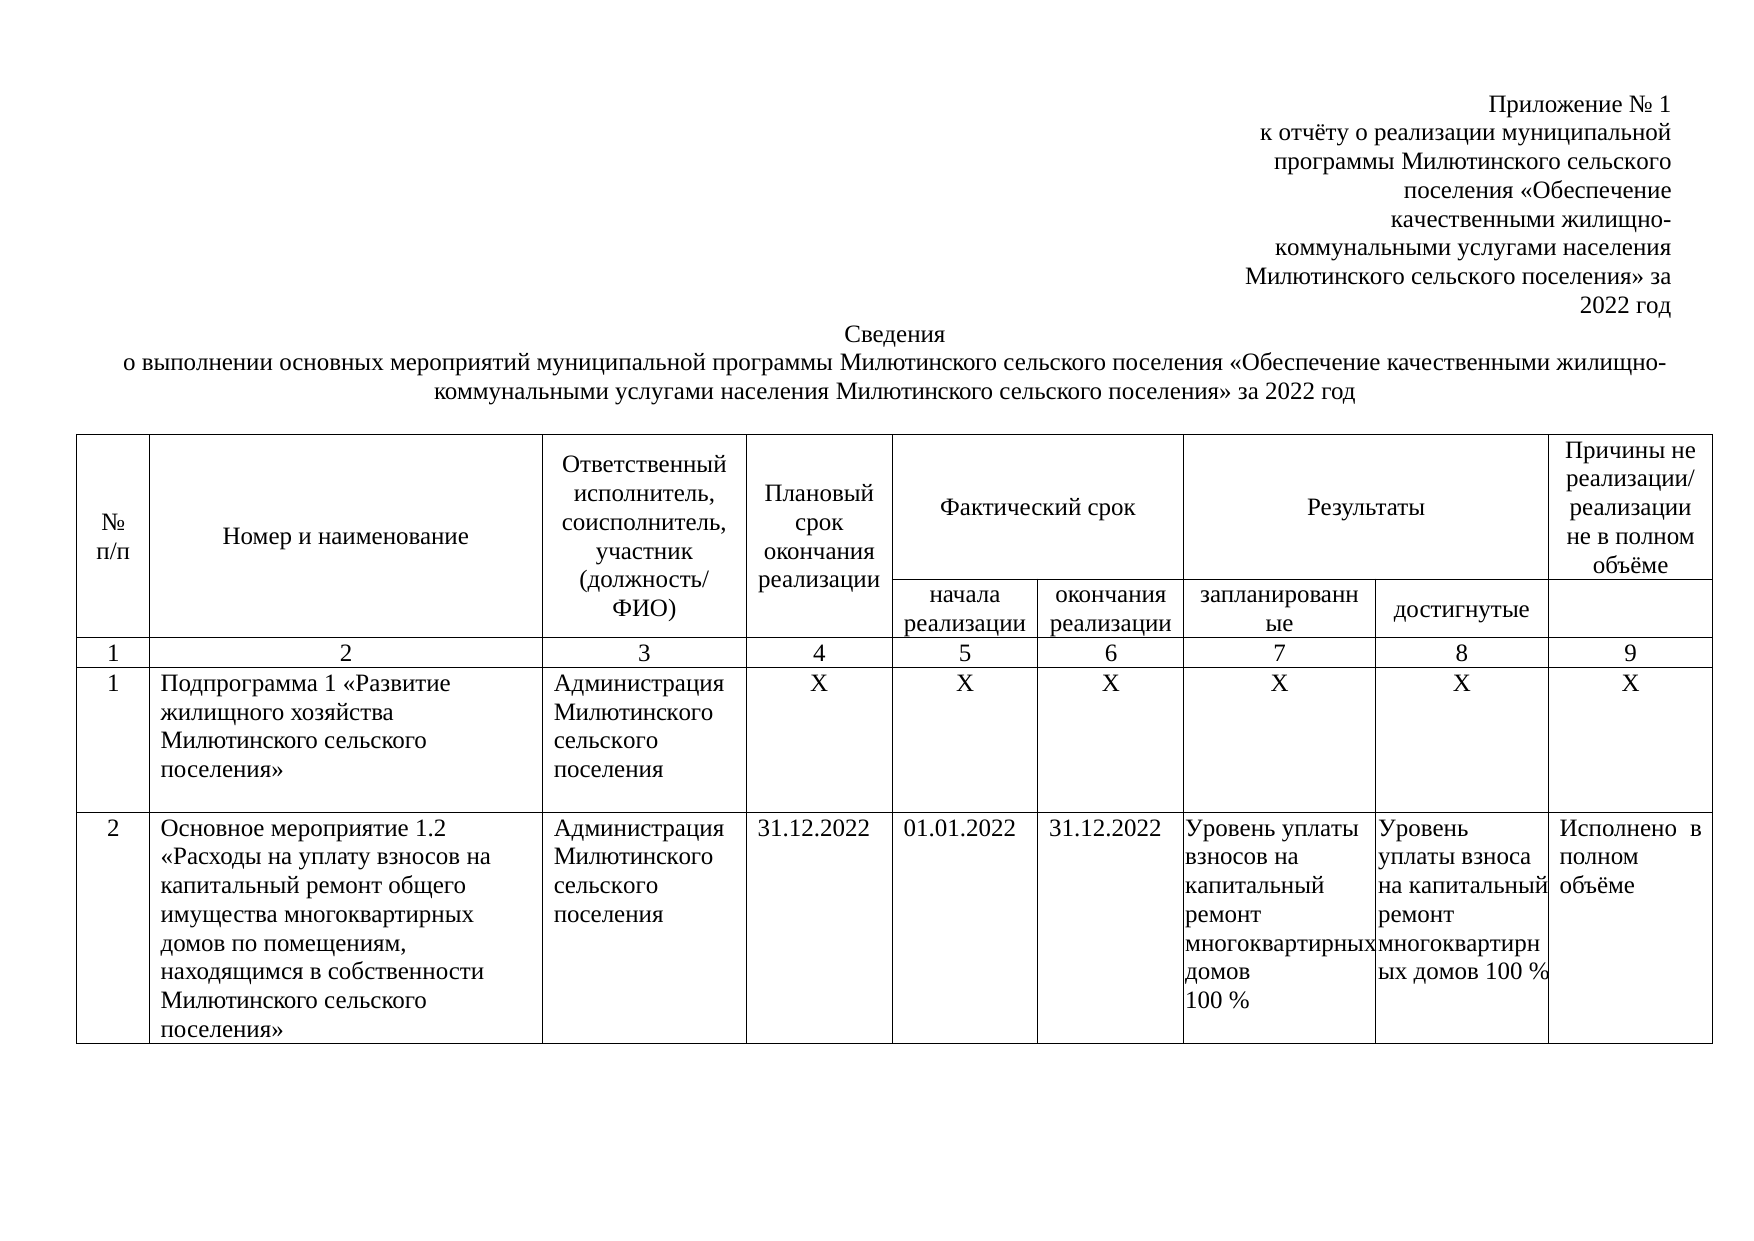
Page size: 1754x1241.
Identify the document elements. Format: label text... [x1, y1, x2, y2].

text к отчёту о реализации муниципальной программы Милютинского сельского поселения «Обеспечение качественными жилищно-коммунальными услугами населения Милютинского сельского поселения» за 2022 год [1240, 117, 1671, 319]
table_cell 31.12.2022 [747, 813, 892, 1043]
table_cell X [747, 668, 892, 812]
table_header Номер и наименование [150, 435, 542, 637]
table_cell X [893, 668, 1037, 812]
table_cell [543, 813, 746, 1043]
table_cell Уровень уплаты взносов на капитальный ремонт многоквартирных домов 100 % [1184, 813, 1375, 1043]
table_cell 31.12.2022 [1038, 813, 1183, 1043]
table_header Результаты [1184, 435, 1548, 578]
table_cell [1549, 580, 1712, 637]
table_cell достигнутые [1376, 580, 1548, 637]
subtitle Приложение № 1 [1240, 89, 1671, 117]
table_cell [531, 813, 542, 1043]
table_cell X [1038, 668, 1183, 812]
table_cell X [1184, 668, 1375, 812]
table_cell Уровень уплаты взноса на капитальный ремонт многоквартирных домов 100 % [1376, 813, 1548, 1043]
table_cell Подпрограмма 1 «Развитие жилищного хозяйства Милютинского сельского поселения» [150, 668, 542, 812]
table_header № п/п [77, 435, 149, 637]
subtitle Сведения [118, 319, 1671, 347]
table_cell X [1376, 668, 1548, 812]
table_header Ответственный исполнитель, соисполнитель, участник (должность/ ФИО) [543, 435, 746, 637]
table_header Плановый срок окончания реализации [747, 435, 892, 637]
table_cell 01.01.2022 [893, 813, 1037, 1043]
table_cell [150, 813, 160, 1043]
table_cell 1 [77, 668, 149, 812]
table_header Фактический срок [893, 435, 1183, 578]
table_cell Исполнено в полном объёме [1549, 813, 1712, 1043]
subtitle о выполнении основных мероприятий муниципальной программы Милютинского сельского поселения «Обеспечение качественными жилищно-коммунальными услугами населения Милютинского сельского поселения» за 2022 год [118, 347, 1671, 405]
table_cell X [1549, 668, 1712, 812]
table_cell 2 [77, 813, 149, 1043]
